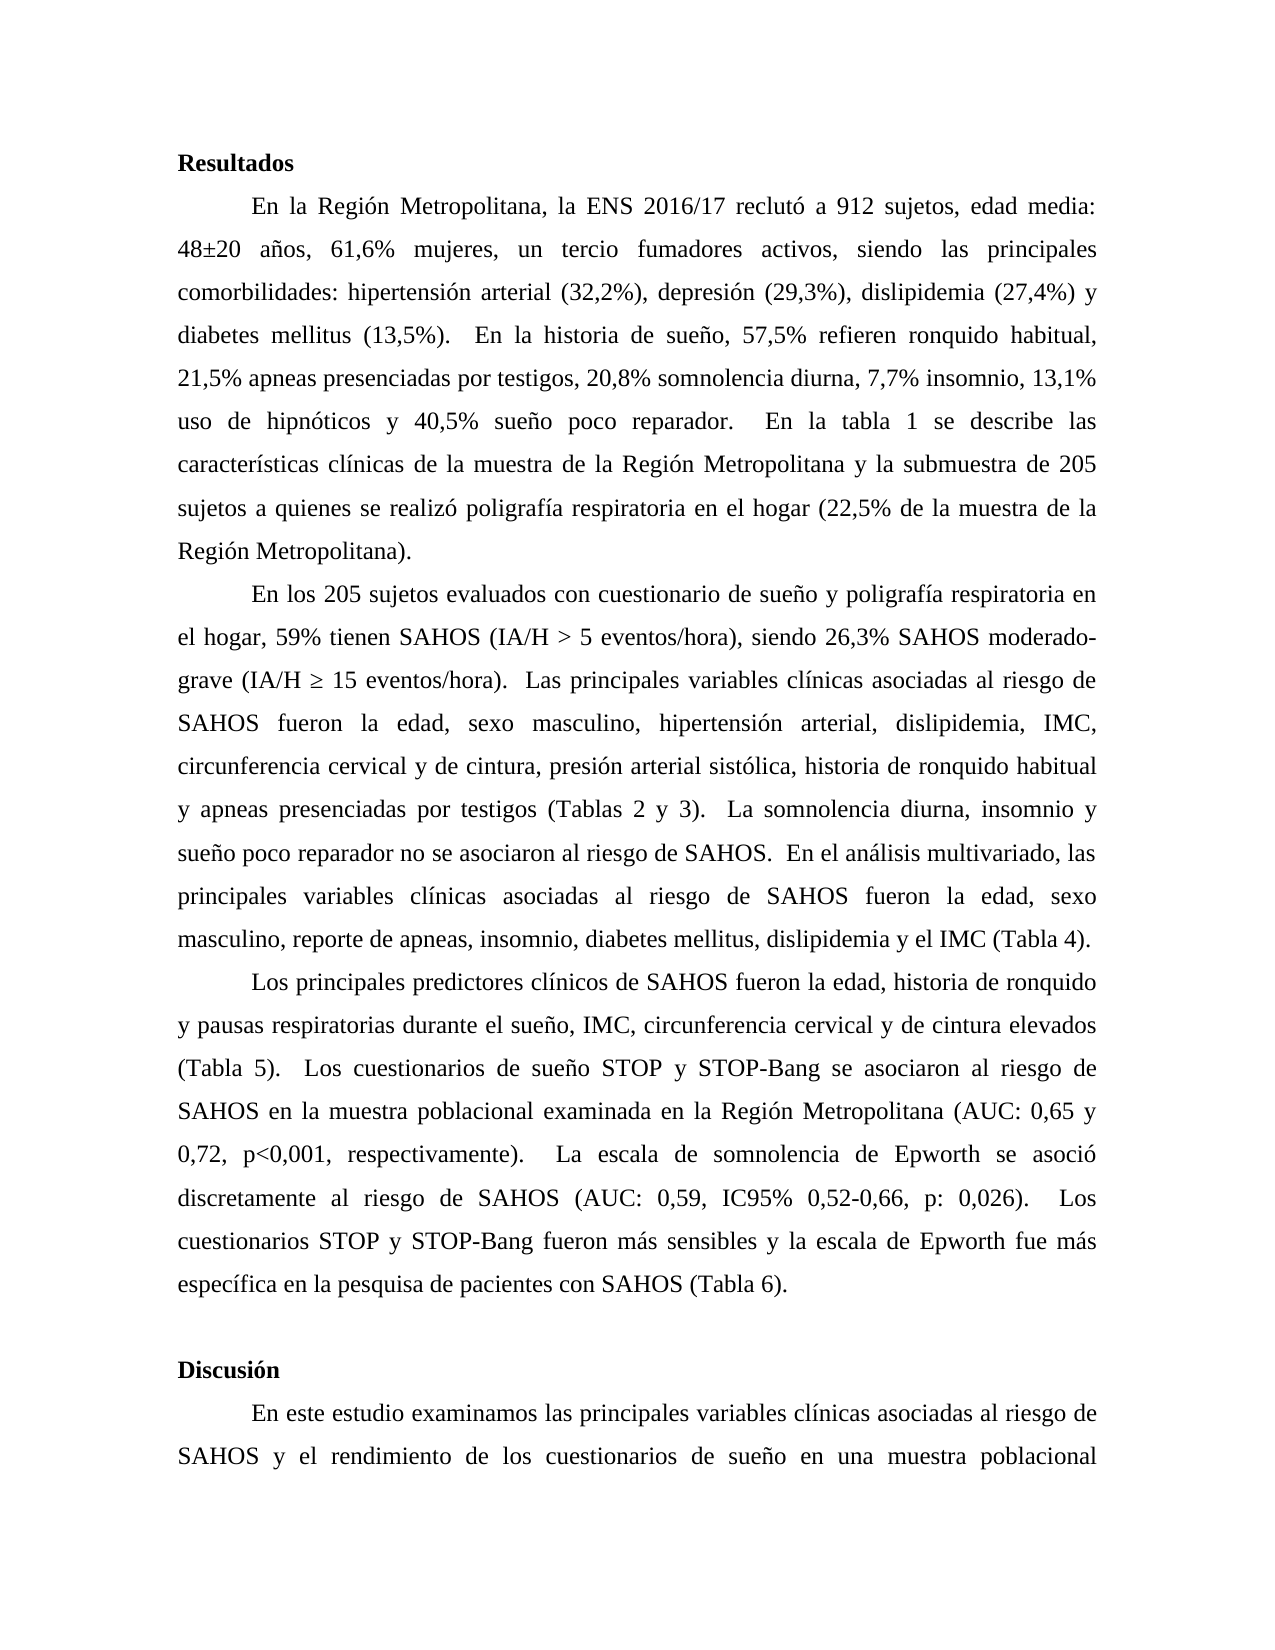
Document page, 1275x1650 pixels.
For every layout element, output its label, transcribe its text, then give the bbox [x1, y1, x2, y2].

text En los 205 sujetos evaluados con cuestionario de sueño y poligrafía respiratoria en el hogar, 59% tienen SAHOS (IA/H > 5 eventos/hora), siendo 26,3% SAHOS moderado-grave (IA/H ≥ 15 eventos/hora). Las principales variables clínicas asociadas al riesgo de SAHOS fueron la edad, sexo masculino, hipertensión arterial, dislipidemia, IMC, circunferencia cervical y de cintura, presión arterial sistólica, historia de ronquido habitual y apneas presenciadas por testigos (Tablas 2 y 3). La somnolencia diurna, insomnio y sueño poco reparador no se asociaron al riesgo de SAHOS. En el análisis multivariado, las principales variables clínicas asociadas al riesgo de SAHOS fueron la edad, sexo masculino, reporte de apneas, insomnio, diabetes mellitus, dislipidemia y el IMC (Tabla 4). [177, 579, 1098, 953]
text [177, 1398, 1098, 1470]
text Discusión [177, 1355, 1098, 1384]
text En la Región Metropolitana, la ENS 2016/17 reclutó a 912 sujetos, edad media: 48±20 años, 61,6% mujeres, un tercio fumadores activos, siendo las principales comorbilidades: hipertensión arterial (32,2%), depresión (29,3%), dislipidemia (27,4%) y diabetes mellitus (13,5%). En la historia de sueño, 57,5% refieren ronquido habitual, 21,5% apneas presenciadas por testigos, 20,8% somnolencia diurna, 7,7% insomnio, 13,1% uso de hipnóticos y 40,5% sueño poco reparador. En la tabla 1 se describe las características clínicas de la muestra de la Región Metropolitana y la submuestra de 205 sujetos a quienes se realizó poligrafía respiratoria en el hogar (22,5% de la muestra de la Región Metropolitana). [177, 191, 1098, 564]
text Resultados [177, 148, 1098, 176]
text Los principales predictores clínicos de SAHOS fueron la edad, historia de ronquido y pausas respiratorias durante el sueño, IMC, circunferencia cervical y de cintura elevados (Tabla 5). Los cuestionarios de sueño STOP y STOP-Bang se asociaron al riesgo de SAHOS en la muestra poblacional examinada en la Región Metropolitana (AUC: 0,65 y 0,72, p<0,001, respectivamente). La escala de somnolencia de Epworth se asoció discretamente al riesgo de SAHOS (AUC: 0,59, IC95% 0,52-0,66, p: 0,026). Los cuestionarios STOP y STOP-Bang fueron más sensibles y la escala de Epworth fue más específica en la pesquisa de pacientes con SAHOS (Tabla 6). [177, 967, 1098, 1298]
